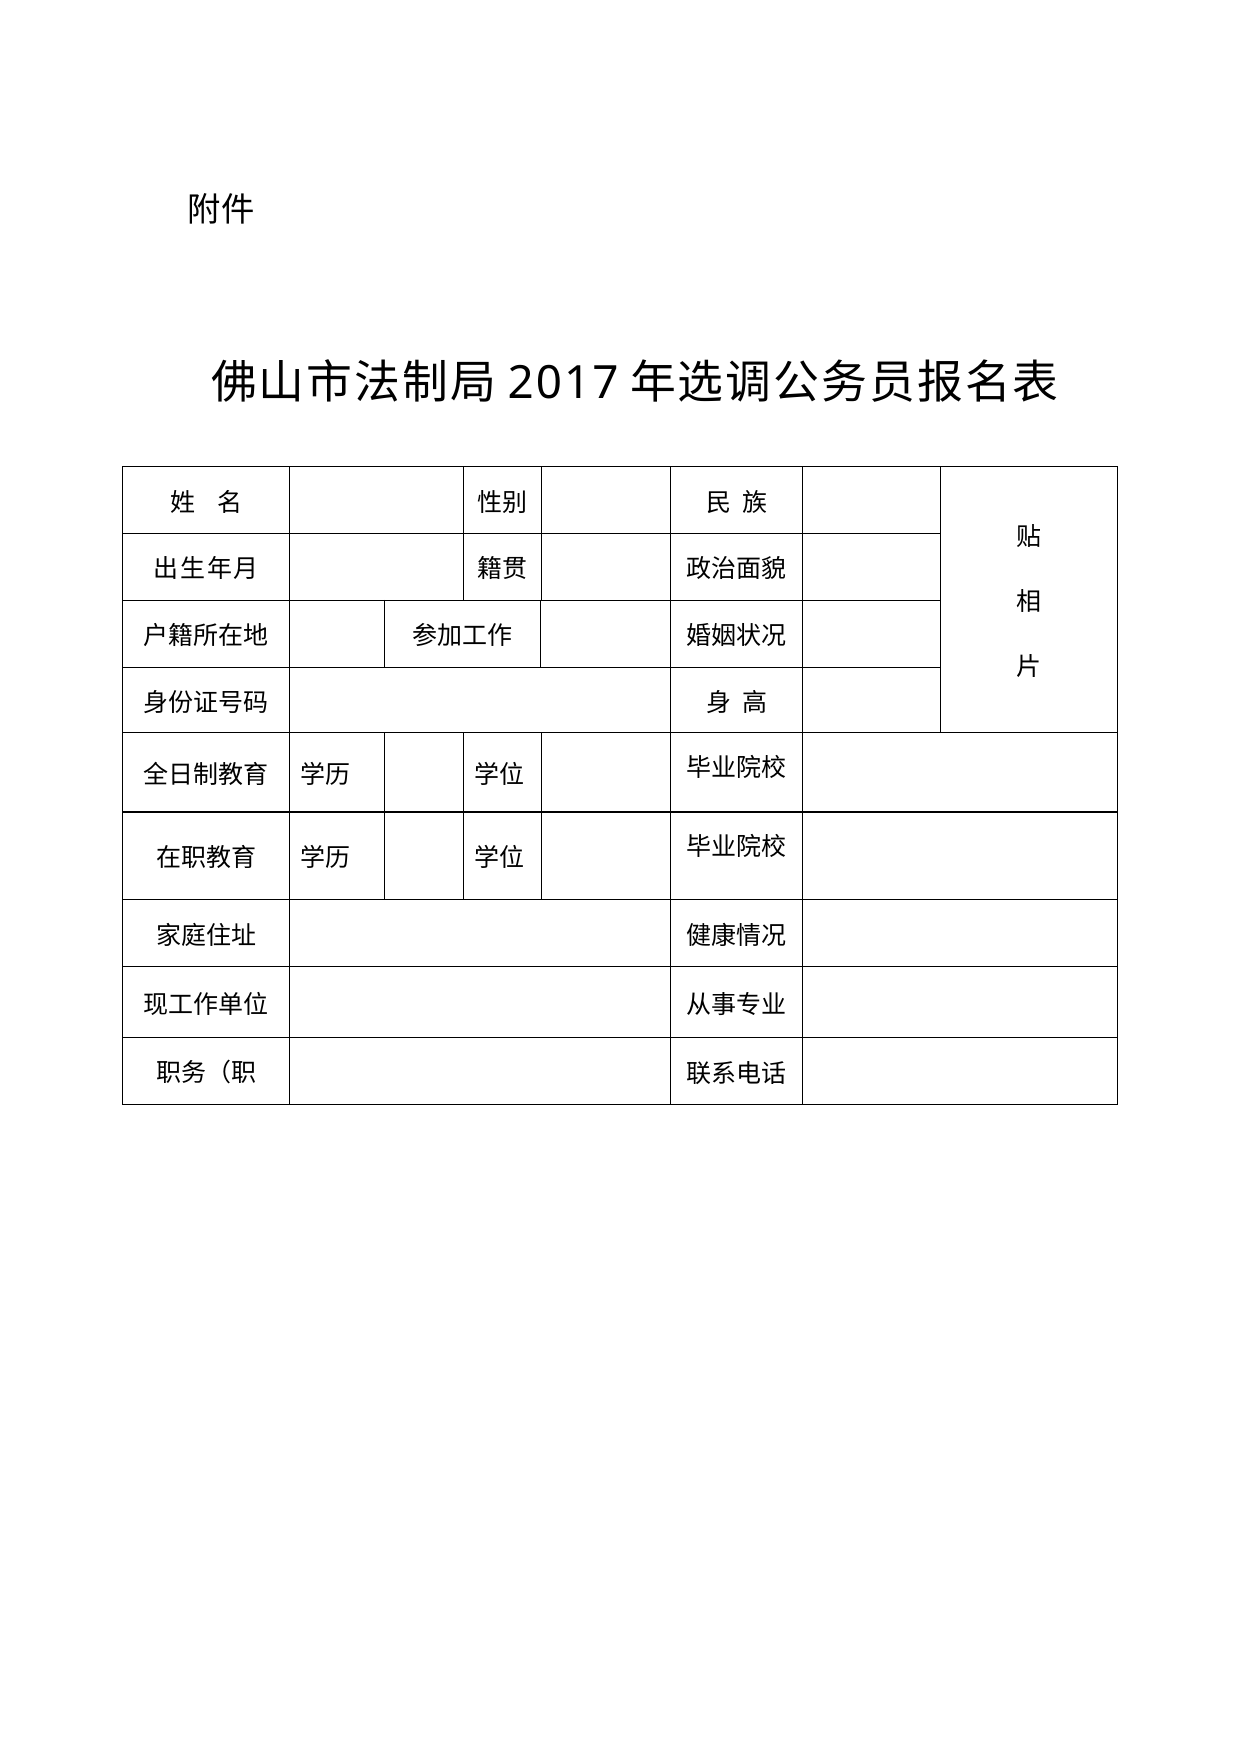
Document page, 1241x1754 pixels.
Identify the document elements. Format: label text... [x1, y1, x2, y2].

table_cell 出生年月 [123, 534, 289, 600]
table_cell 全日制教育 [123, 733, 289, 811]
table_cell 毕业院校及专业 [671, 733, 802, 811]
table_cell [803, 967, 1117, 1037]
table_cell [385, 813, 463, 899]
table_cell 毕业院校及专业 [671, 813, 802, 899]
table_cell 学位 [464, 813, 541, 899]
table_cell [803, 1038, 1117, 1104]
table_cell 现工作单位 [123, 967, 289, 1037]
table_cell 从事专业 [671, 967, 802, 1037]
table_cell [803, 813, 1117, 899]
table_header [542, 467, 670, 533]
table_cell 健康情况 [671, 900, 802, 966]
table_cell [290, 900, 670, 966]
table_cell 学位 [464, 733, 541, 811]
table_cell [290, 601, 384, 667]
table_cell [803, 900, 1117, 966]
text 佛山市法制局2017年选调公务员报名表 [187, 329, 1082, 427]
table_header 民 族 [671, 467, 802, 533]
table_header [803, 467, 940, 533]
table_cell 婚姻状况 [671, 601, 802, 667]
table_cell [290, 967, 670, 1037]
table_cell [803, 733, 1117, 811]
table_cell [803, 534, 940, 600]
table_cell [542, 813, 670, 899]
table_header [290, 467, 463, 533]
table_cell 身份证号码 [123, 668, 289, 732]
table_cell [541, 601, 670, 667]
table_cell [290, 668, 670, 732]
table_cell [542, 733, 670, 811]
table_cell 户籍所在地 [123, 601, 289, 667]
table_cell [803, 668, 940, 732]
table_cell 职务（职级） [123, 1038, 289, 1104]
table_header 贴 相 片 [941, 467, 1117, 732]
table_cell 政治面貌 [671, 534, 802, 600]
table_cell 在职教育 [123, 813, 289, 899]
table_cell 籍贯 [464, 534, 541, 600]
table_cell [542, 534, 670, 600]
table_cell [803, 601, 940, 667]
table_header 性别 [464, 467, 541, 533]
table_cell 学历 [290, 813, 384, 899]
table_header 姓 名 [123, 467, 289, 533]
table_cell 家庭住址 [123, 900, 289, 966]
table_cell 联系电话 [671, 1038, 802, 1104]
table_cell [385, 733, 463, 811]
table_cell 学历 [290, 733, 384, 811]
table_cell 身 高 [671, 668, 802, 732]
table_cell 参加工作 时间 [385, 601, 540, 667]
text 附件 [187, 174, 1082, 239]
table_cell [290, 1038, 670, 1104]
table_cell [290, 534, 463, 600]
